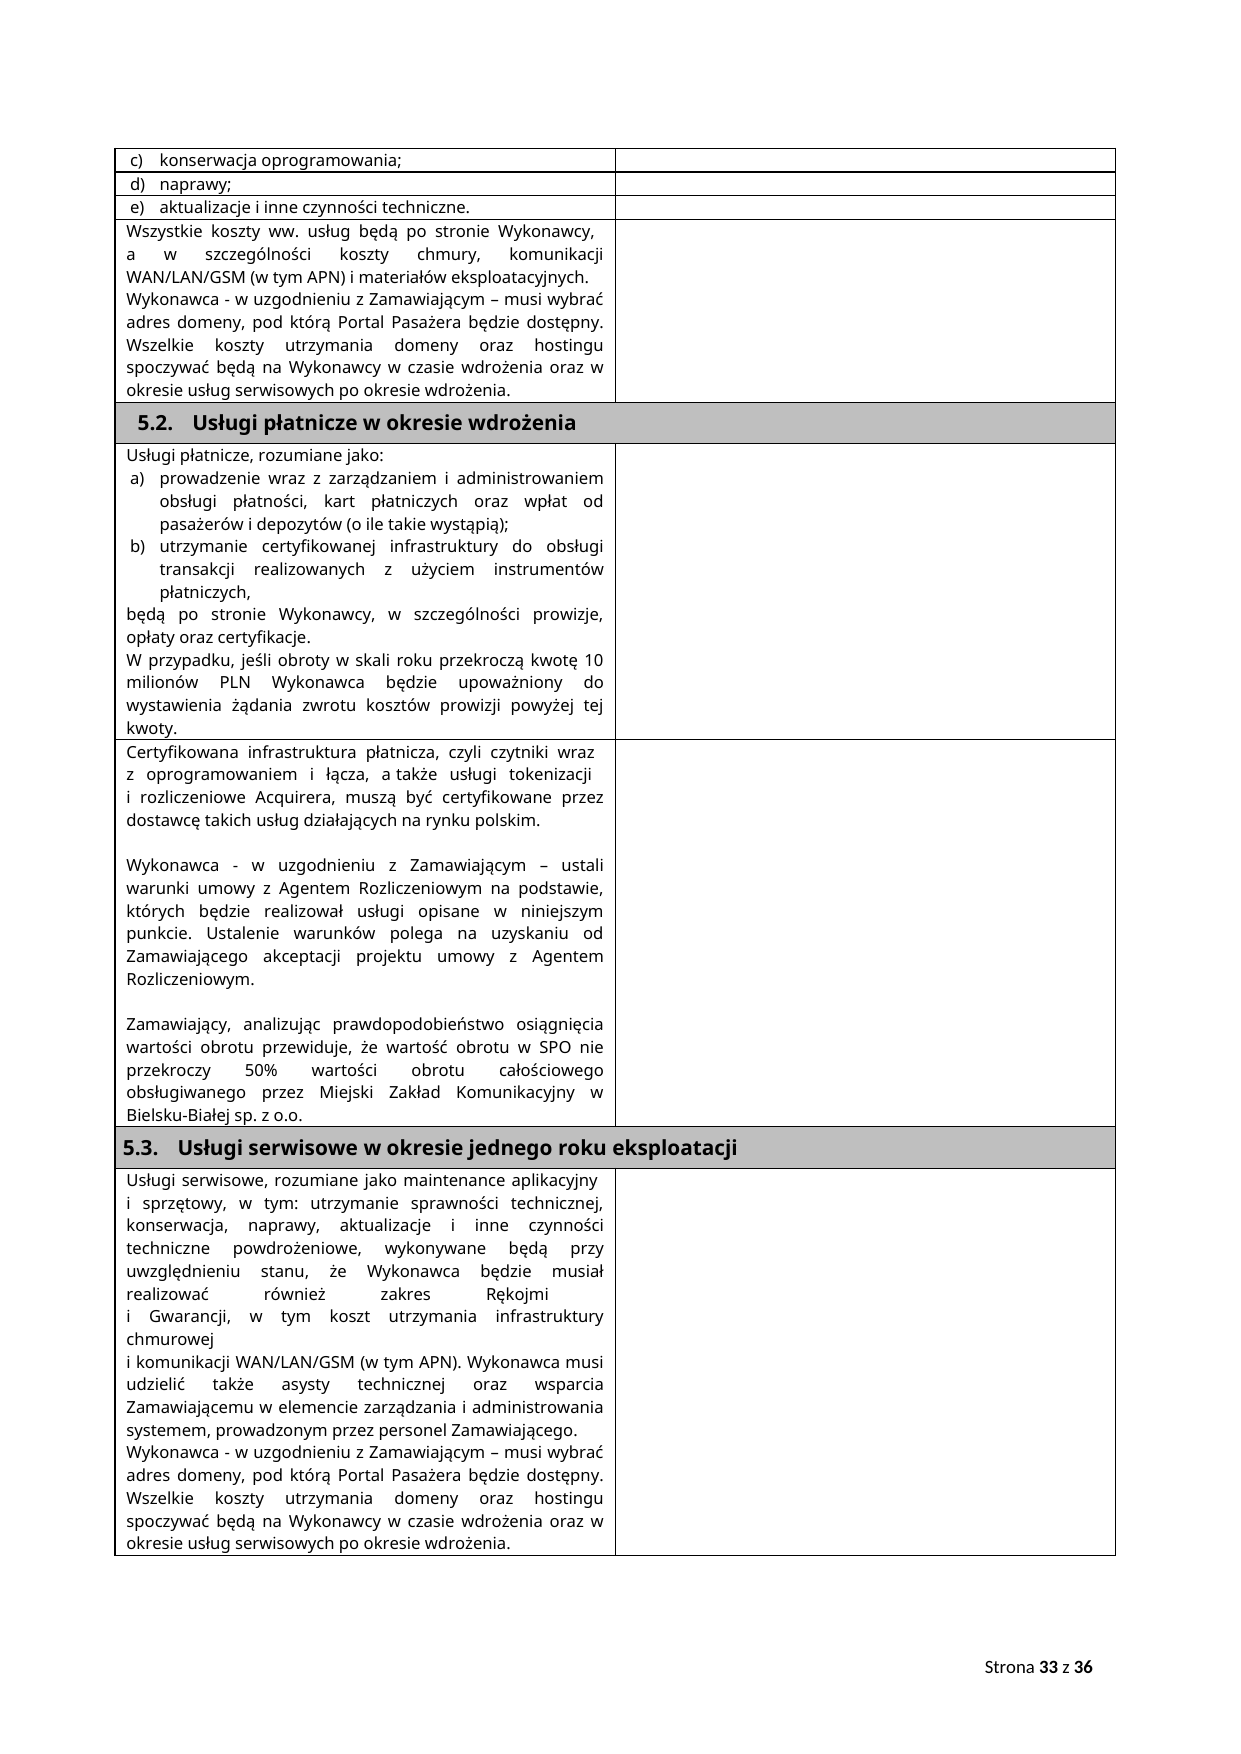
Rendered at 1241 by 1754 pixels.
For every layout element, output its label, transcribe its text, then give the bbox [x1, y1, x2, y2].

table_cell [616, 149, 1115, 171]
table_cell [1090, 403, 1115, 443]
table_cell Wszystkie koszty ww. usług będą po stronie Wykonawcy, a w szczególności koszty chmury, komunikacji WAN/LAN/GSM (w tym APN) i materiałów eksploatacyjnych. Wykonawca - w uzgodnieniu z Zamawiającym – musi wybrać adres domeny, pod którą Portal Pasażera będzie dostępny. Wszelkie koszty utrzymania domeny oraz hostingu spoczywać będą na Wykonawcy w czasie wdrożenia oraz w okresie usług serwisowych po okresie wdrożenia. [116, 220, 615, 402]
table_cell [616, 444, 1115, 739]
table_cell Certyfikowana infrastruktura płatnicza, czyli czytniki wraz z oprogramowaniem i łącza, a także usługi tokenizacji i rozliczeniowe Acquirera, muszą być certyfikowane przez dostawcę takich usług działających na rynku polskim. Wykonawca - w uzgodnieniu z Zamawiającym – ustali warunki umowy z Agentem Rozliczeniowym na podstawie, których będzie realizował usługi opisane w niniejszym punkcie. Ustalenie warunków polega na uzyskaniu od Zamawiającego akceptacji projektu umowy z Agentem Rozliczeniowym. Zamawiający, analizując prawdopodobieństwo osiągnięcia wartości obrotu przewiduje, że wartość obrotu w SPO nie przekroczy 50% wartości obrotu całościowego obsługiwanego przez Miejski Zakład Komunikacyjny w Bielsku-Białej sp. z o.o. [116, 740, 615, 1126]
table_cell Usługi płatnicze w okresie wdrożenia [116, 403, 1090, 443]
table_cell [616, 173, 1115, 195]
table_cell [616, 220, 1115, 402]
table_cell [616, 740, 1115, 1126]
table_cell Usługi płatnicze, rozumiane jako: prowadzenie wraz z zarządzaniem i administrowaniem obsługi płatności, kart płatniczych oraz wpłat od pasażerów i depozytów (o ile takie wystąpią); utrzymanie certyfikowanej infrastruktury do obsługi transakcji realizowanych z użyciem instrumentów płatniczych, będą po stronie Wykonawcy, w szczególności prowizje, opłaty oraz certyfikacje. W przypadku, jeśli obroty w skali roku przekroczą kwotę 10 milionów PLN Wykonawca będzie upoważniony do wystawienia żądania zwrotu kosztów prowizji powyżej tej kwoty. [116, 444, 615, 739]
table_cell [1090, 1127, 1115, 1168]
table_cell Usługi serwisowe w okresie jednego roku eksploatacji [116, 1127, 1090, 1168]
table_cell naprawy; [116, 173, 615, 195]
table_cell konserwacja oprogramowania; [116, 149, 615, 171]
table_cell [616, 196, 1115, 219]
table_cell [616, 1169, 1115, 1555]
table_cell Usługi serwisowe, rozumiane jako maintenance aplikacyjny i sprzętowy, w tym: utrzymanie sprawności technicznej, konserwacja, naprawy, aktualizacje i inne czynności techniczne powdrożeniowe, wykonywane będą przy uwzględnieniu stanu, że Wykonawca będzie musiał realizować również zakres Rękojmi i Gwarancji, w tym koszt utrzymania infrastruktury chmurowej i komunikacji WAN/LAN/GSM (w tym APN). Wykonawca musi udzielić także asysty technicznej oraz wsparcia Zamawiającemu w elemencie zarządzania i administrowania systemem, prowadzonym przez personel Zamawiającego. Wykonawca - w uzgodnieniu z Zamawiającym – musi wybrać adres domeny, pod którą Portal Pasażera będzie dostępny. Wszelkie koszty utrzymania domeny oraz hostingu spoczywać będą na Wykonawcy w czasie wdrożenia oraz w okresie usług serwisowych po okresie wdrożenia. [116, 1169, 615, 1555]
table_cell aktualizacje i inne czynności techniczne. [116, 196, 615, 219]
